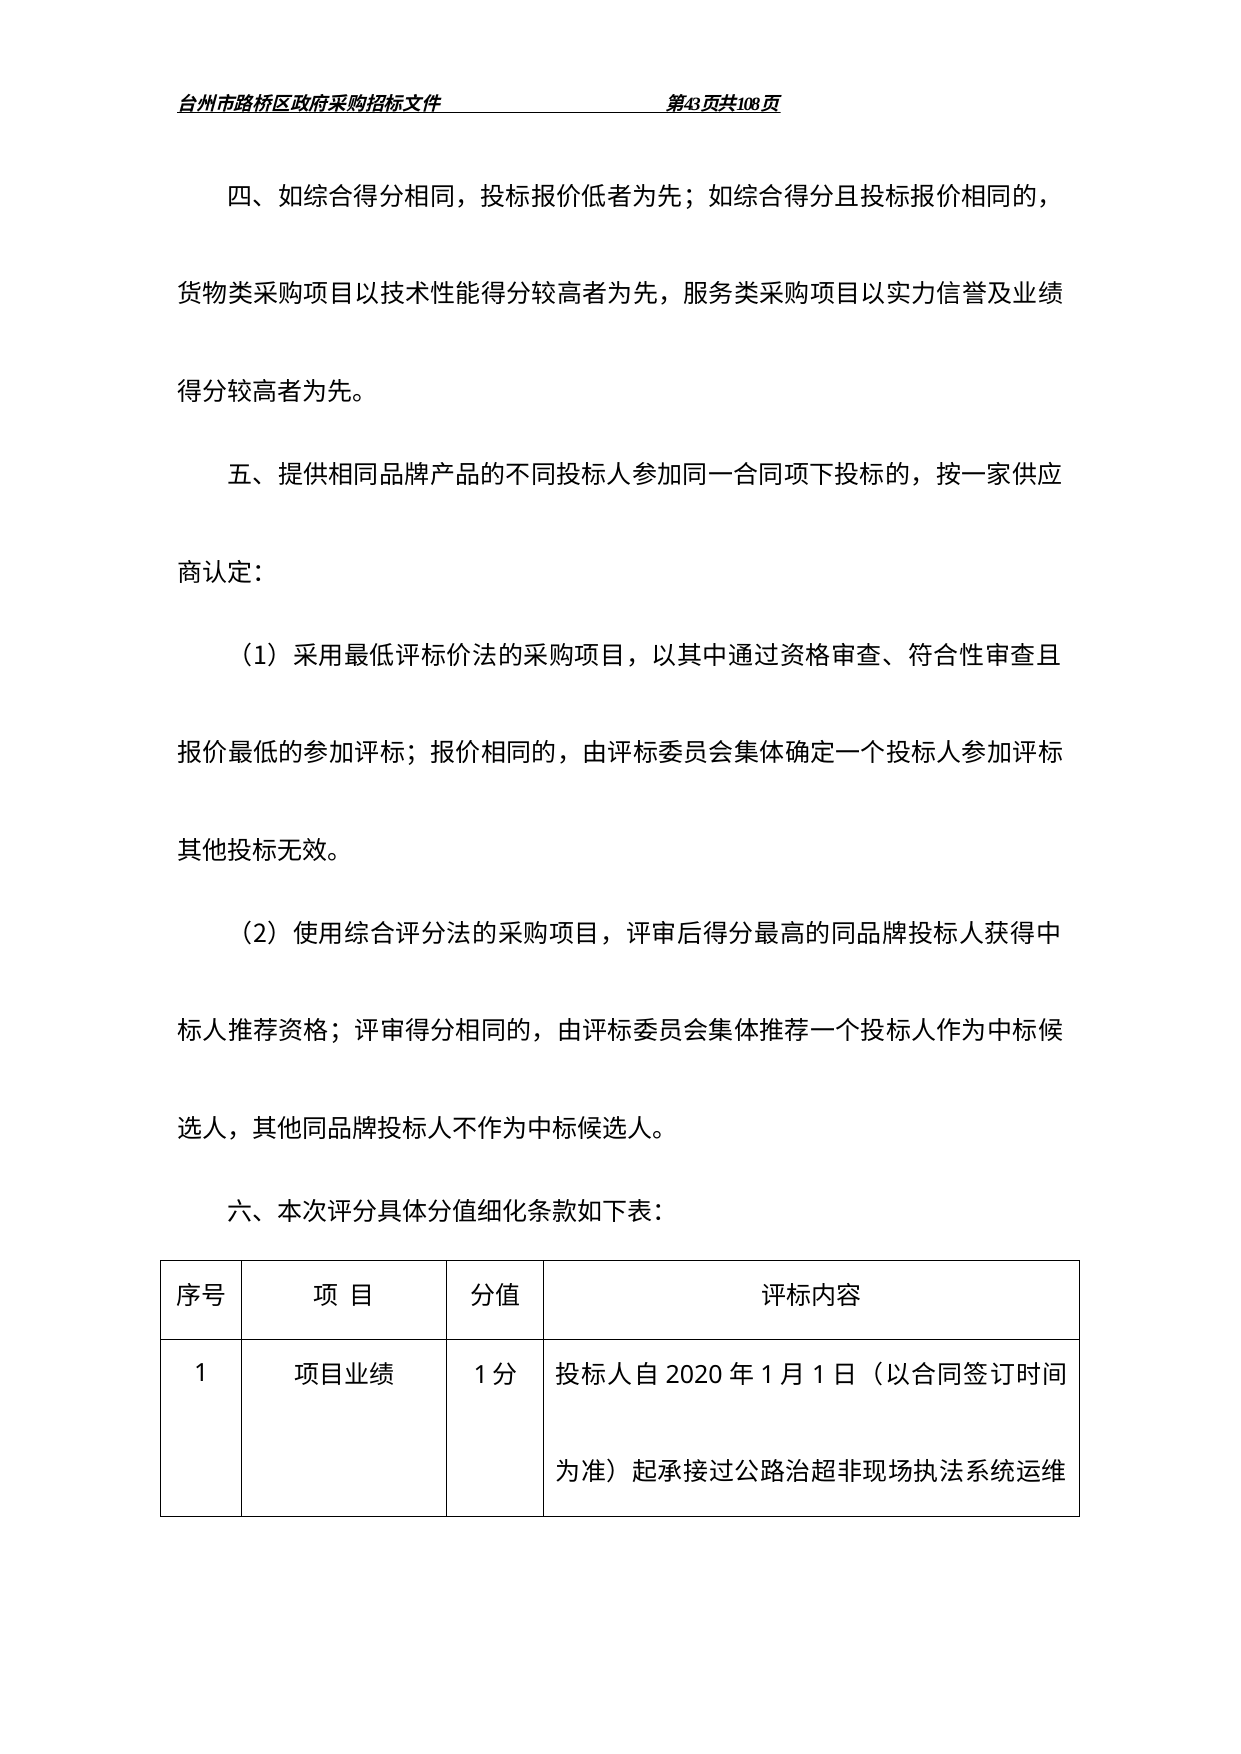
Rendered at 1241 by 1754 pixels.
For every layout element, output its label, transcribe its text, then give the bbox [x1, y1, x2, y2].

table_header 项 目 [242, 1261, 446, 1339]
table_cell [544, 1340, 1079, 1516]
text 六、本次评分具体分值细化条款如下表： [177, 1177, 1063, 1242]
text 四、如综合得分相同，投标报价低者为先；如综合得分且投标报价相同的，货物类采购项目以技术性能得分较高者为先，服务类采购项目以实力信誉及业绩得分较高者为先。 [177, 162, 1063, 422]
table_cell 项目业绩 [242, 1340, 446, 1516]
table_cell 1分 [447, 1340, 543, 1516]
table_header 评标内容 [544, 1261, 1079, 1339]
text （1）采用最低评标价法的采购项目，以其中通过资格审查、符合性审查且报价最低的参加评标；报价相同的，由评标委员会集体确定一个投标人参加评标，其他投标无效。 [177, 621, 1063, 881]
text 五、提供相同品牌产品的不同投标人参加同一合同项下投标的，按一家供应商认定： [177, 440, 1063, 603]
table_header 序号 [161, 1261, 241, 1339]
table_cell 1 [161, 1340, 241, 1516]
table_header 分值 [447, 1261, 543, 1339]
text （2）使用综合评分法的采购项目，评审后得分最高的同品牌投标人获得中标人推荐资格；评审得分相同的，由评标委员会集体推荐一个投标人作为中标候选人，其他同品牌投标人不作为中标候选人。 [177, 899, 1063, 1159]
